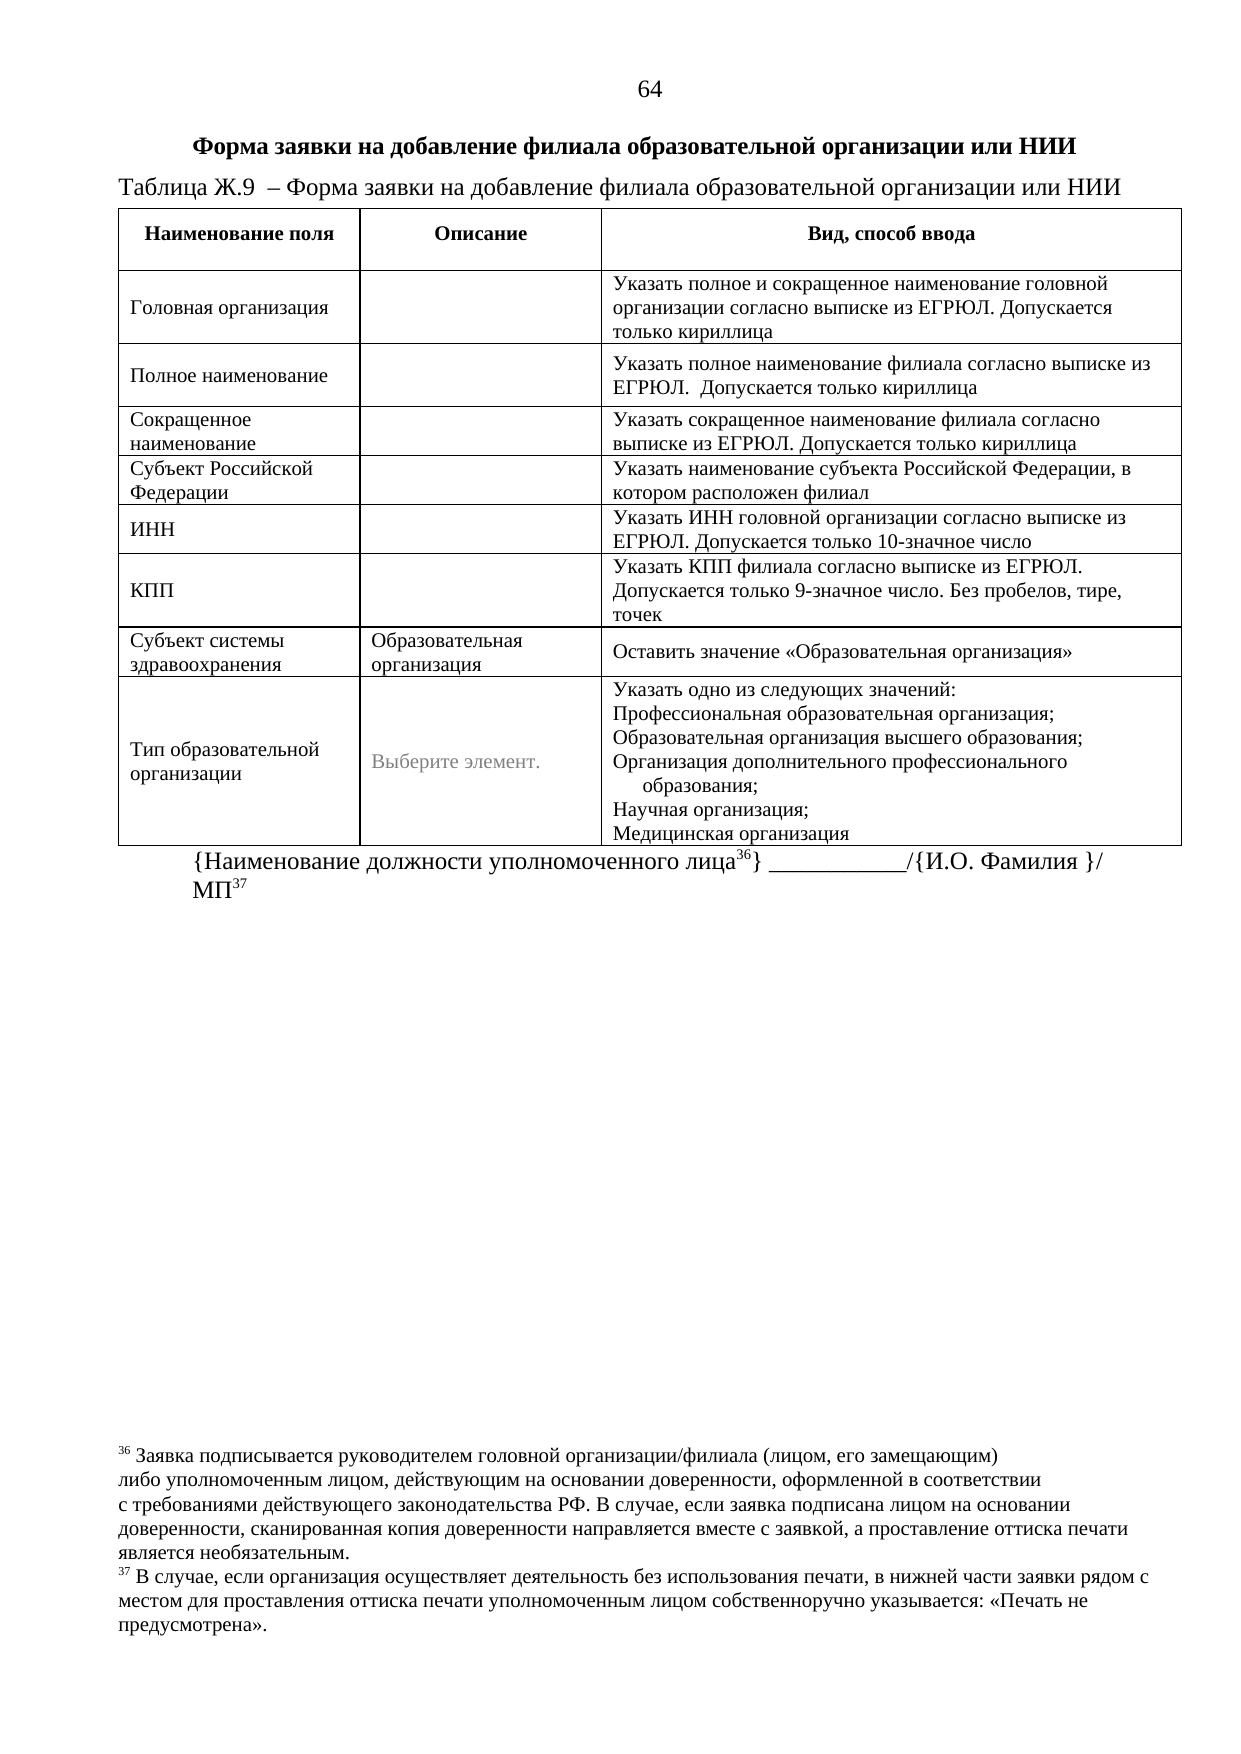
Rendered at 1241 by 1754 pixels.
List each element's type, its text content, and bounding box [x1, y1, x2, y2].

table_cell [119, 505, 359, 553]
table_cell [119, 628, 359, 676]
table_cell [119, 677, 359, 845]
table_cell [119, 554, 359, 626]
list Форма заявки на добавление филиала образовательной организации или НИИ [192, 131, 1181, 160]
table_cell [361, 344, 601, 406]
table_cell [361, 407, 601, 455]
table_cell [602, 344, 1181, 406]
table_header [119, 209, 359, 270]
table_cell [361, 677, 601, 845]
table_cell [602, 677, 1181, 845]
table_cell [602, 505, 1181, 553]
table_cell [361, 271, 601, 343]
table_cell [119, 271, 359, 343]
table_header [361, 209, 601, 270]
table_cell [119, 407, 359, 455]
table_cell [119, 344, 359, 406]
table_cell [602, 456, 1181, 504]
text {Наименование должности уполномоченного лица} ___________/{И.О. Фамилия }/ [118, 846, 1181, 875]
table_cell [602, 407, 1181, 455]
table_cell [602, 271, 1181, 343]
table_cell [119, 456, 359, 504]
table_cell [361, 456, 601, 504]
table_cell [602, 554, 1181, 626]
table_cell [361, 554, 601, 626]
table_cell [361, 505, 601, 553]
text МП [118, 875, 1181, 904]
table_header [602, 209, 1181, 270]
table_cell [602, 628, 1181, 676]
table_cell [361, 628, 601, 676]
